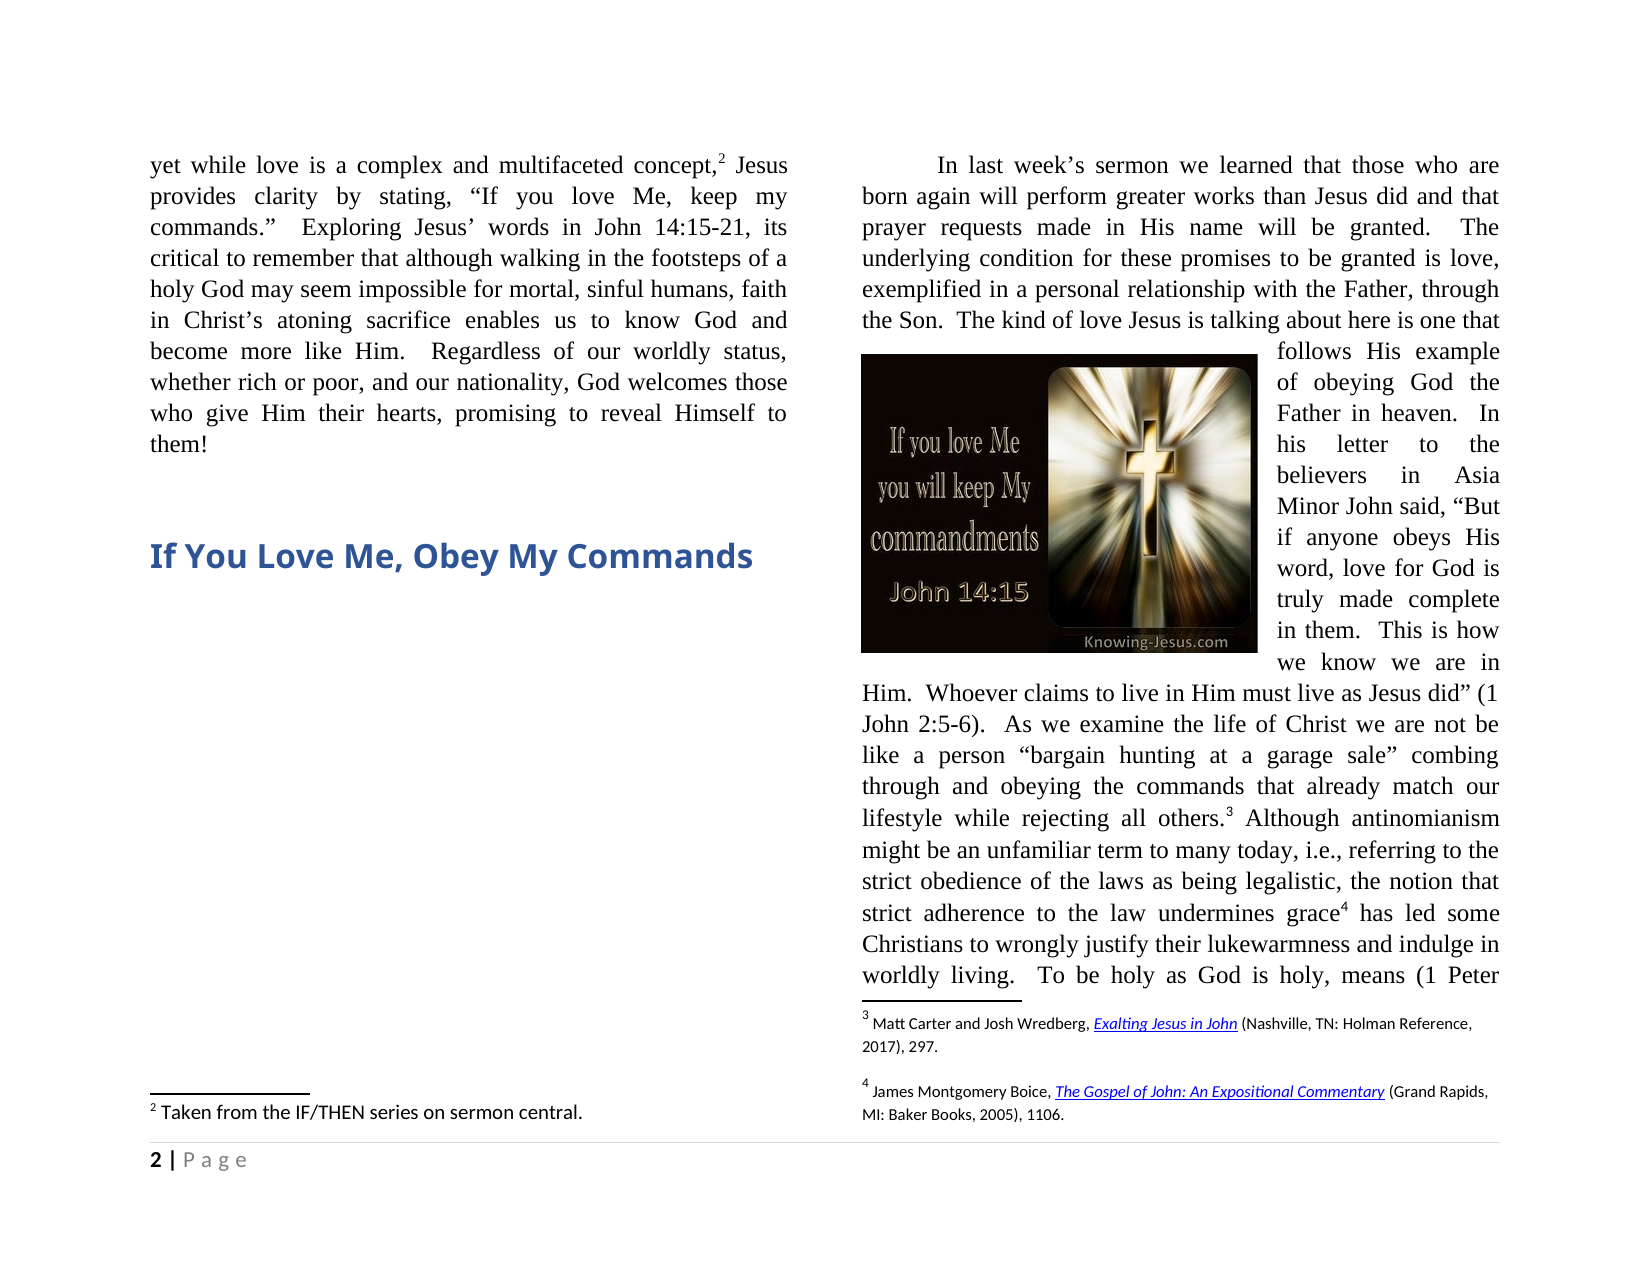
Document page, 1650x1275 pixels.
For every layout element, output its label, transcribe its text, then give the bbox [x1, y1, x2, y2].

picture [861, 354, 1258, 653]
subtitle If You Love Me, Obey My Commands [150, 533, 788, 578]
